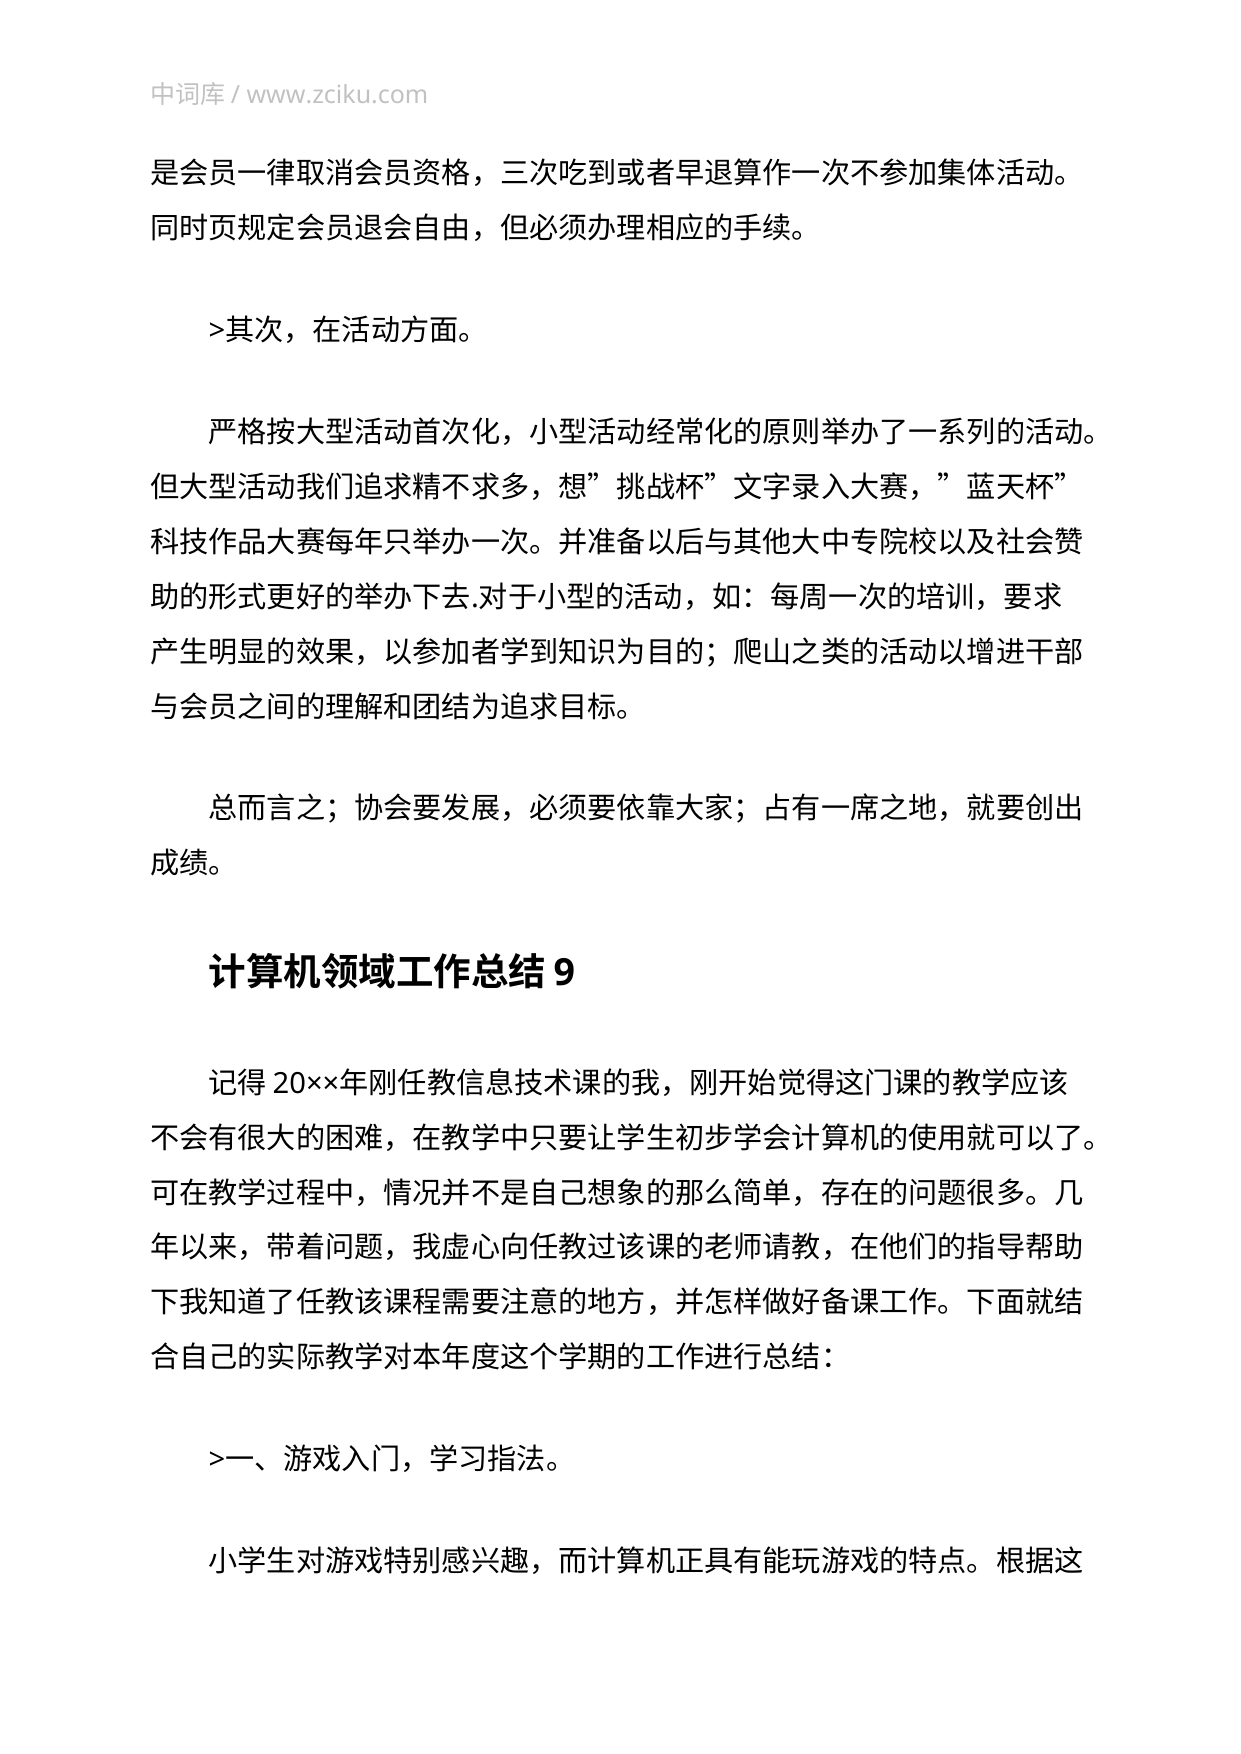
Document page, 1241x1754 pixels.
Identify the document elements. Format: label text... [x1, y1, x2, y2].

text >一、游戏入门，学习指法。 [150, 1436, 1090, 1478]
text 计算机领域工作总结9 [150, 942, 1090, 996]
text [150, 1538, 1090, 1580]
text 总而言之；协会要发展，必须要依靠大家；占有一席之地，就要创出成绩。 [150, 785, 1090, 882]
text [150, 150, 1090, 247]
text 记得20××年刚任教信息技术课的我，刚开始觉得这门课的教学应该不会有很大的困难，在教学中只要让学生初步学会计算机的使用就可以了。可在教学过程中，情况并不是自己想象的那么简单，存在的问题很多。几年以来，带着问题，我虚心向任教过该课的老师请教，在他们的指导帮助下我知道了任教该课程需要注意的地方，并怎样做好备课工作。下面就结合自己的实际教学对本年度这个学期的工作进行总结： [150, 1059, 1090, 1376]
text >其次，在活动方面。 [150, 307, 1090, 349]
text 严格按大型活动首次化，小型活动经常化的原则举办了一系列的活动。但大型活动我们追求精不求多，想”挑战杯”文字录入大赛，”蓝天杯”科技作品大赛每年只举办一次。并准备以后与其他大中专院校以及社会赞助的形式更好的举办下去.对于小型的活动，如：每周一次的培训，要求产生明显的效果，以参加者学到知识为目的；爬山之类的活动以增进干部与会员之间的理解和团结为追求目标。 [150, 409, 1090, 726]
